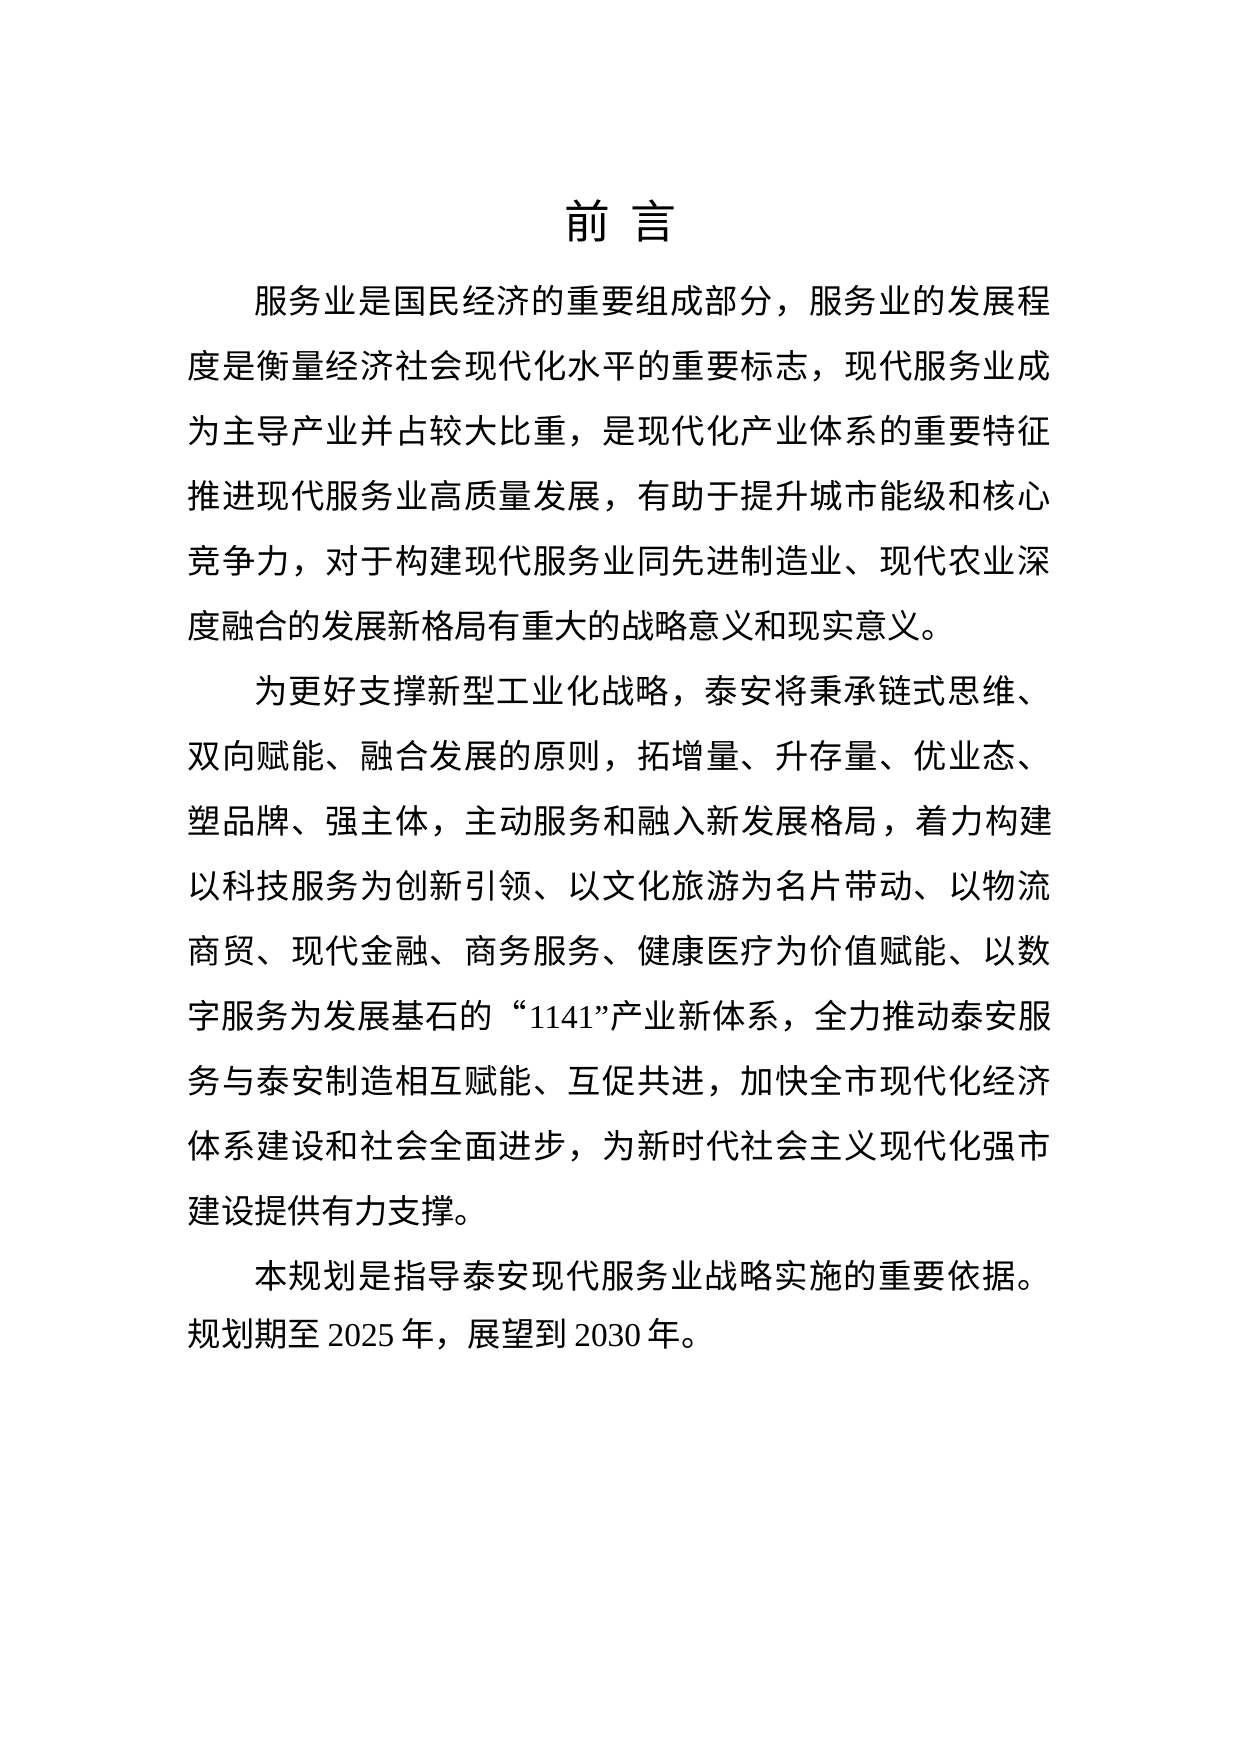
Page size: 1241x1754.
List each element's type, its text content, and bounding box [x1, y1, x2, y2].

text 前 言 [187, 192, 1053, 250]
text 服务业是国民经济的重要组成部分，服务业的发展程度是衡量经济社会现代化水平的重要标志，现代服务业成为主导产业并占较大比重，是现代化产业体系的重要特征。推进现代服务业高质量发展，有助于提升城市能级和核心竞争力，对于构建现代服务业同先进制造业、现代农业深度融合的发展新格局有重大的战略意义和现实意义。 [187, 267, 1053, 657]
text 本规划是指导泰安现代服务业战略实施的重要依据。规划期至2025年，展望到2030年。 [187, 1242, 1053, 1358]
text 为更好支撑新型工业化战略，泰安将秉承链式思维、双向赋能、融合发展的原则，拓增量、升存量、优业态、塑品牌、强主体，主动服务和融入新发展格局，着力构建以科技服务为创新引领、以文化旅游为名片带动、以物流商贸、现代金融、商务服务、健康医疗为价值赋能、以数字服务为发展基石的“1141”产业新体系，全力推动泰安服务与泰安制造相互赋能、互促共进，加快全市现代化经济体系建设和社会全面进步，为新时代社会主义现代化强市建设提供有力支撑。 [187, 657, 1053, 1242]
